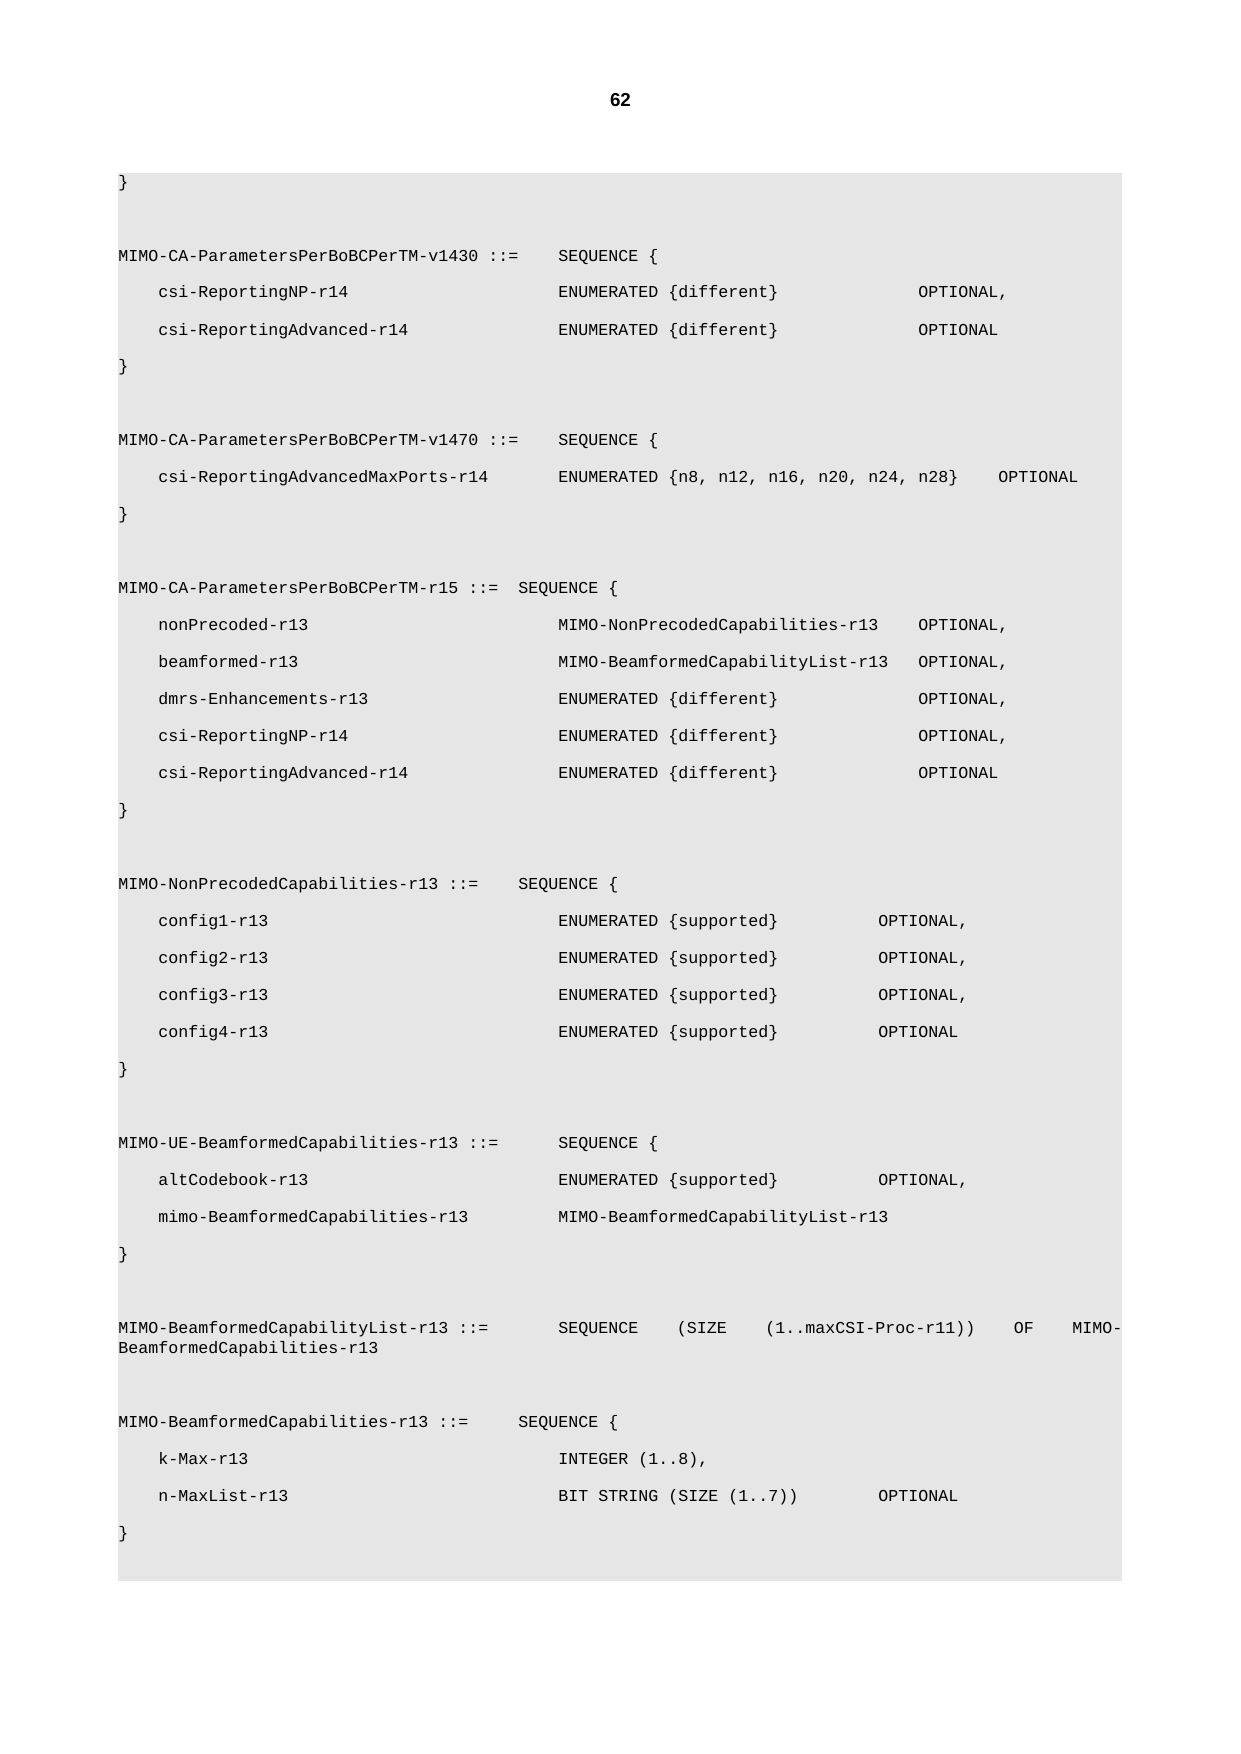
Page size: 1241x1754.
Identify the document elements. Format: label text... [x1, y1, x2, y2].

text } [118, 173, 1122, 192]
text MIMO-BeamformedCapabilityList-r13 ::= SEQUENCE (SIZE (1..maxCSI-Proc-r11)) OF MIMO-BeamformedCapabilities-r13 [118, 1319, 1122, 1359]
text csi-ReportingAdvancedMaxPorts-r14 ENUMERATED {n8, n12, n16, n20, n24, n28} OPTIONAL [118, 469, 1122, 488]
text csi-ReportingNP-r14 ENUMERATED {different} OPTIONAL, [118, 728, 1122, 747]
text } [118, 802, 1122, 821]
text nonPrecoded-r13 MIMO-NonPrecodedCapabilities-r13 OPTIONAL, [118, 617, 1122, 636]
text MIMO-UE-BeamformedCapabilities-r13 ::= SEQUENCE { [118, 1134, 1122, 1153]
text MIMO-CA-ParametersPerBoBCPerTM-r15 ::= SEQUENCE { [118, 580, 1122, 599]
text mimo-BeamformedCapabilities-r13 MIMO-BeamformedCapabilityList-r13 [118, 1208, 1122, 1227]
text config3-r13 ENUMERATED {supported} OPTIONAL, [118, 987, 1122, 1006]
text } [118, 506, 1122, 525]
text MIMO-BeamformedCapabilities-r13 ::= SEQUENCE { [118, 1414, 1122, 1433]
text csi-ReportingAdvanced-r14 ENUMERATED {different} OPTIONAL [118, 321, 1122, 340]
text } [118, 1525, 1122, 1543]
text config4-r13 ENUMERATED {supported} OPTIONAL [118, 1024, 1122, 1042]
text MIMO-CA-ParametersPerBoBCPerTM-v1430 ::= SEQUENCE { [118, 247, 1122, 266]
text n-MaxList-r13 BIT STRING (SIZE (1..7)) OPTIONAL [118, 1488, 1122, 1507]
text dmrs-Enhancements-r13 ENUMERATED {different} OPTIONAL, [118, 691, 1122, 710]
text MIMO-NonPrecodedCapabilities-r13 ::= SEQUENCE { [118, 876, 1122, 894]
text csi-ReportingAdvanced-r14 ENUMERATED {different} OPTIONAL [118, 765, 1122, 784]
text MIMO-CA-ParametersPerBoBCPerTM-v1470 ::= SEQUENCE { [118, 432, 1122, 451]
text config2-r13 ENUMERATED {supported} OPTIONAL, [118, 950, 1122, 968]
text csi-ReportingNP-r14 ENUMERATED {different} OPTIONAL, [118, 284, 1122, 303]
text beamformed-r13 MIMO-BeamformedCapabilityList-r13 OPTIONAL, [118, 654, 1122, 673]
text altCodebook-r13 ENUMERATED {supported} OPTIONAL, [118, 1172, 1122, 1190]
text } [118, 1246, 1122, 1264]
text k-Max-r13 INTEGER (1..8), [118, 1451, 1122, 1469]
text } [118, 358, 1122, 377]
text config1-r13 ENUMERATED {supported} OPTIONAL, [118, 913, 1122, 932]
text } [118, 1061, 1122, 1079]
